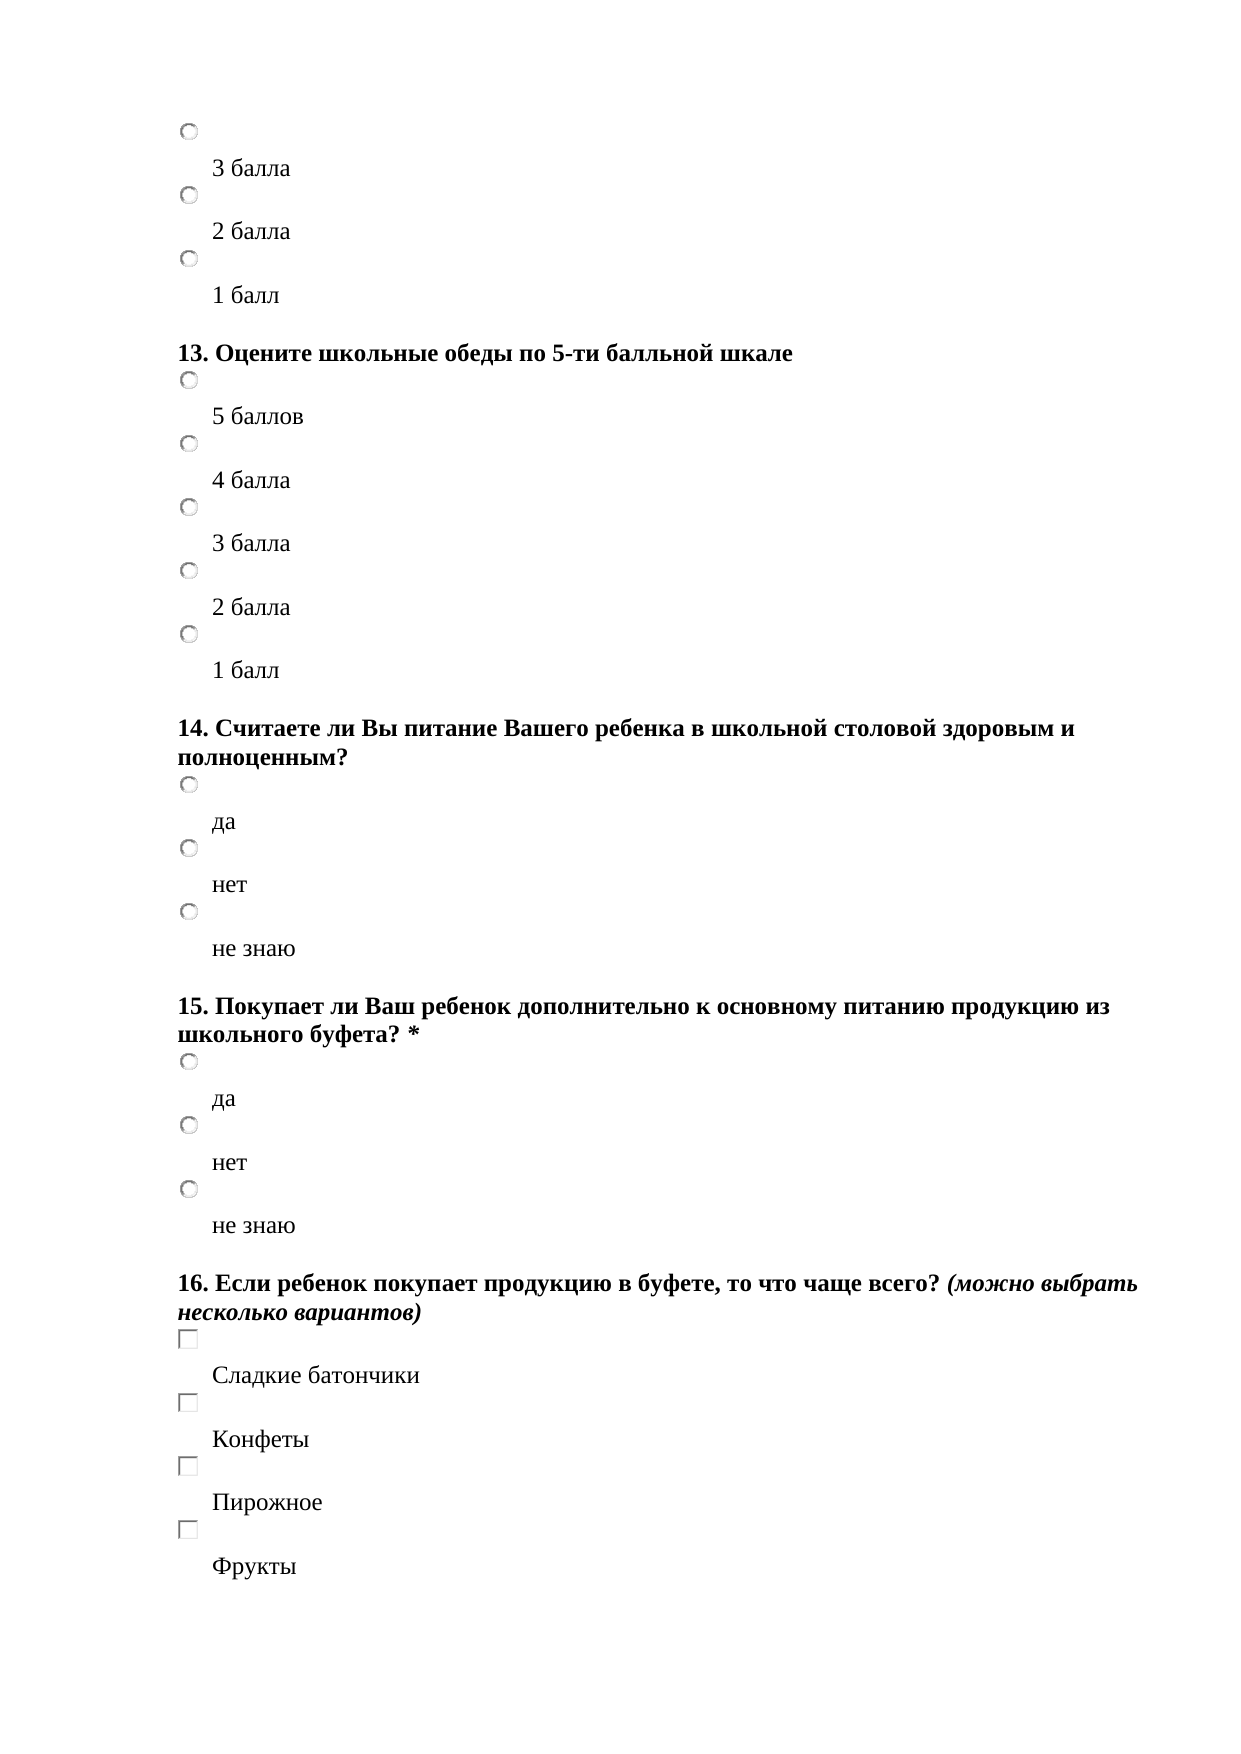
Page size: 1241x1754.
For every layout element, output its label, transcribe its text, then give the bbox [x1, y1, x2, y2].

text 13. Оцените школьные обеды по 5-ти балльной шкале 5 баллов 4 балла 3 балла 2 балла 1 балл [177, 338, 1152, 684]
text 15. Покупает ли Ваш ребенок дополнительно к основному питанию продукцию из школьного буфета? * да нет не знаю [177, 991, 1152, 1239]
text 14. Считаете ли Вы питание Вашего ребенка в школьной столовой здоровым и полноценным? да нет не знаю [177, 713, 1152, 962]
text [177, 118, 1152, 309]
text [177, 1268, 1152, 1580]
